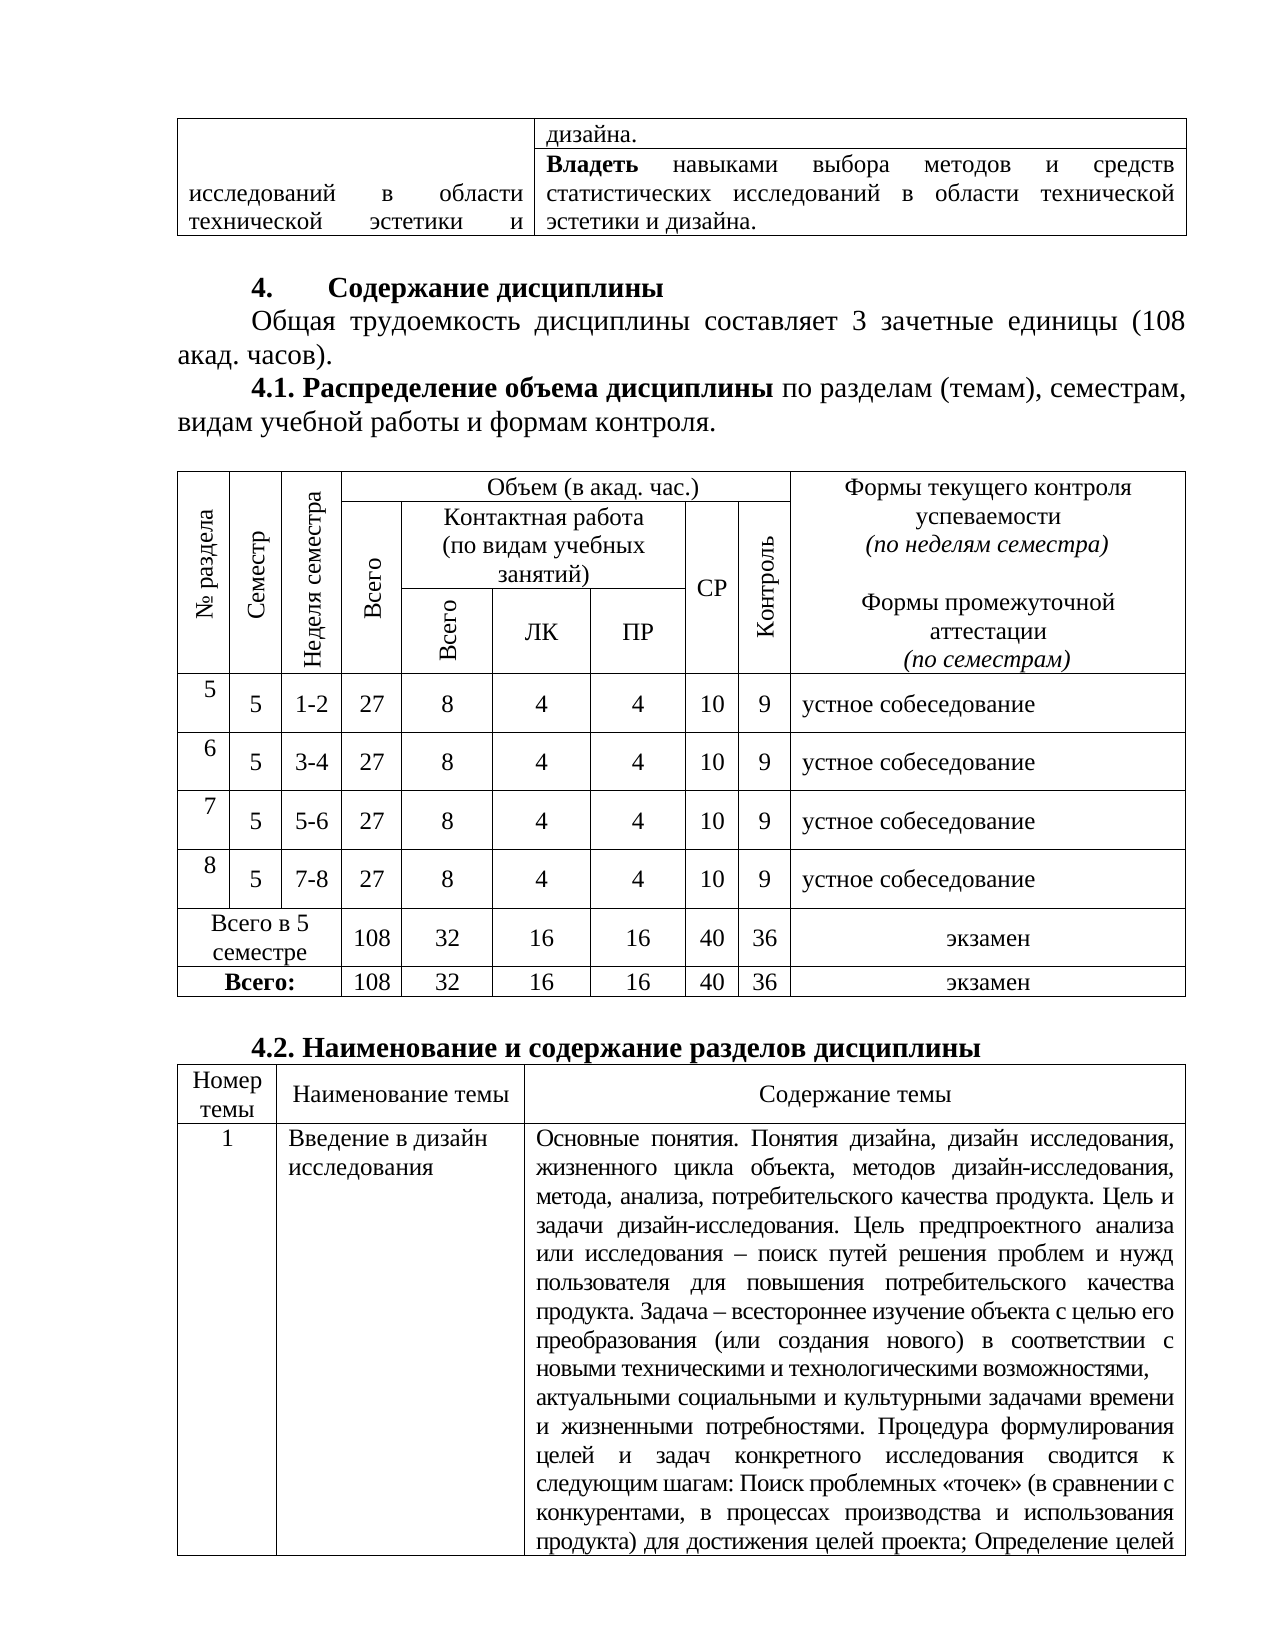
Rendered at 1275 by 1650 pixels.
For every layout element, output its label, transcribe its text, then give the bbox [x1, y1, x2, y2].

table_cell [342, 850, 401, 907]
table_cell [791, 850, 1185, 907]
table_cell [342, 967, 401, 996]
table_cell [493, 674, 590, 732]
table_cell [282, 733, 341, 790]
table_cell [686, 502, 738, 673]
list Содержание дисциплины [177, 270, 1186, 303]
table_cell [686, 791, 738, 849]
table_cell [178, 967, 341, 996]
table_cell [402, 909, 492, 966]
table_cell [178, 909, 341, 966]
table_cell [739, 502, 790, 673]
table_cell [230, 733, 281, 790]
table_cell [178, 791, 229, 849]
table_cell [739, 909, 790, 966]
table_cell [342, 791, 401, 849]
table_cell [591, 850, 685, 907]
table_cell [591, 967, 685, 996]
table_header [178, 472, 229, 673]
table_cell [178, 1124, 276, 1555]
text 4.2. Наименование и содержание разделов дисциплины [177, 1030, 1186, 1064]
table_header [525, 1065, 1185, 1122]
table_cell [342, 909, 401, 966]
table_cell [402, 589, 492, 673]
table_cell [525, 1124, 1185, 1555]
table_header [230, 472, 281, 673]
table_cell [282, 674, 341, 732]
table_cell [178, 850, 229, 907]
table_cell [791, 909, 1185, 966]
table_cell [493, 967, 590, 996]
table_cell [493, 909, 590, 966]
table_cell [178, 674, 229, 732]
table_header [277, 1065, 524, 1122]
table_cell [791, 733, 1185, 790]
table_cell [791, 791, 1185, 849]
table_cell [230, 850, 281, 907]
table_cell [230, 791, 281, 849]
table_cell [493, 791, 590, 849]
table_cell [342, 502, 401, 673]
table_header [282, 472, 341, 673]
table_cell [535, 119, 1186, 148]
text Общая трудоемкость дисциплины составляет 3 зачетные единицы (108 акад. часов). [177, 303, 1186, 370]
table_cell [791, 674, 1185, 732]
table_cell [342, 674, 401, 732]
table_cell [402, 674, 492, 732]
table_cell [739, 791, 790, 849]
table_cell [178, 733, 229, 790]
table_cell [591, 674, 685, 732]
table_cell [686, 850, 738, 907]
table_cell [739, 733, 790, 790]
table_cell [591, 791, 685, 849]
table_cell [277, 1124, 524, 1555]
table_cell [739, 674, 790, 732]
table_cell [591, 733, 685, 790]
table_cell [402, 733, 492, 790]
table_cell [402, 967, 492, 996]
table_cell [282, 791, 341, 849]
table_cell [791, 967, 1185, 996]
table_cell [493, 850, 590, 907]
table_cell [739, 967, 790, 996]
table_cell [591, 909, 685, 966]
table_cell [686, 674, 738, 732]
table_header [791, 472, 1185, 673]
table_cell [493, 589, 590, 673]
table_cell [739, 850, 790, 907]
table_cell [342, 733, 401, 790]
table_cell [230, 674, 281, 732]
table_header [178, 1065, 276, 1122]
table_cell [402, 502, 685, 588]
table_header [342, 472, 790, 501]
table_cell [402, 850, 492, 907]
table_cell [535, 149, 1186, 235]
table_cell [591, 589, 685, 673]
text 4.1. Распределение объема дисциплины по разделам (темам), семестрам, видам учебной работы и формам контроля. [177, 370, 1186, 437]
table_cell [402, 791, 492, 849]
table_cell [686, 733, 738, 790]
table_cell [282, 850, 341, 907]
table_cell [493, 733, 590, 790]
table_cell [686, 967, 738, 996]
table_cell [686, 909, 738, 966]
